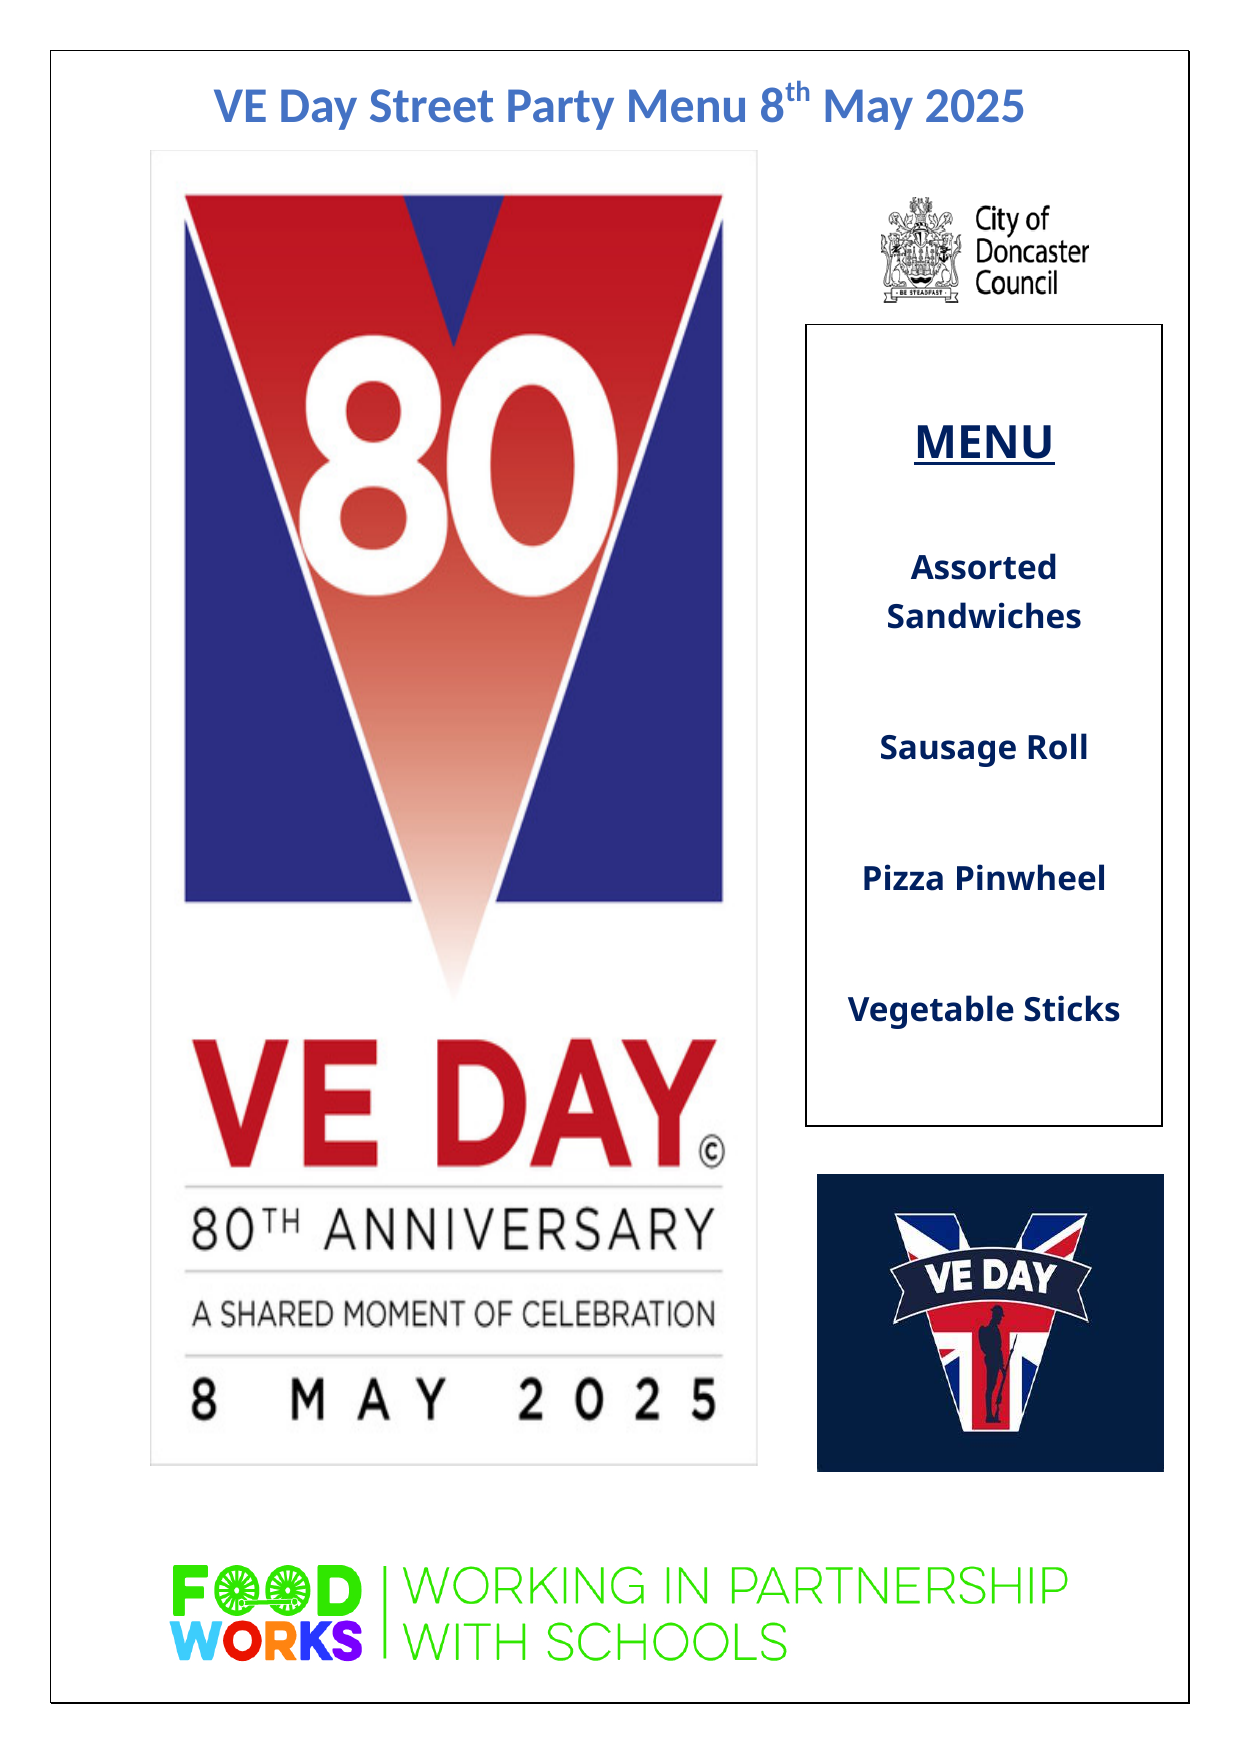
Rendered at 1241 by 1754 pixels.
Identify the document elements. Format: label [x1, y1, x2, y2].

picture [817, 1174, 1164, 1472]
picture [150, 150, 758, 1466]
picture [150, 1546, 1091, 1680]
picture [881, 197, 1089, 303]
